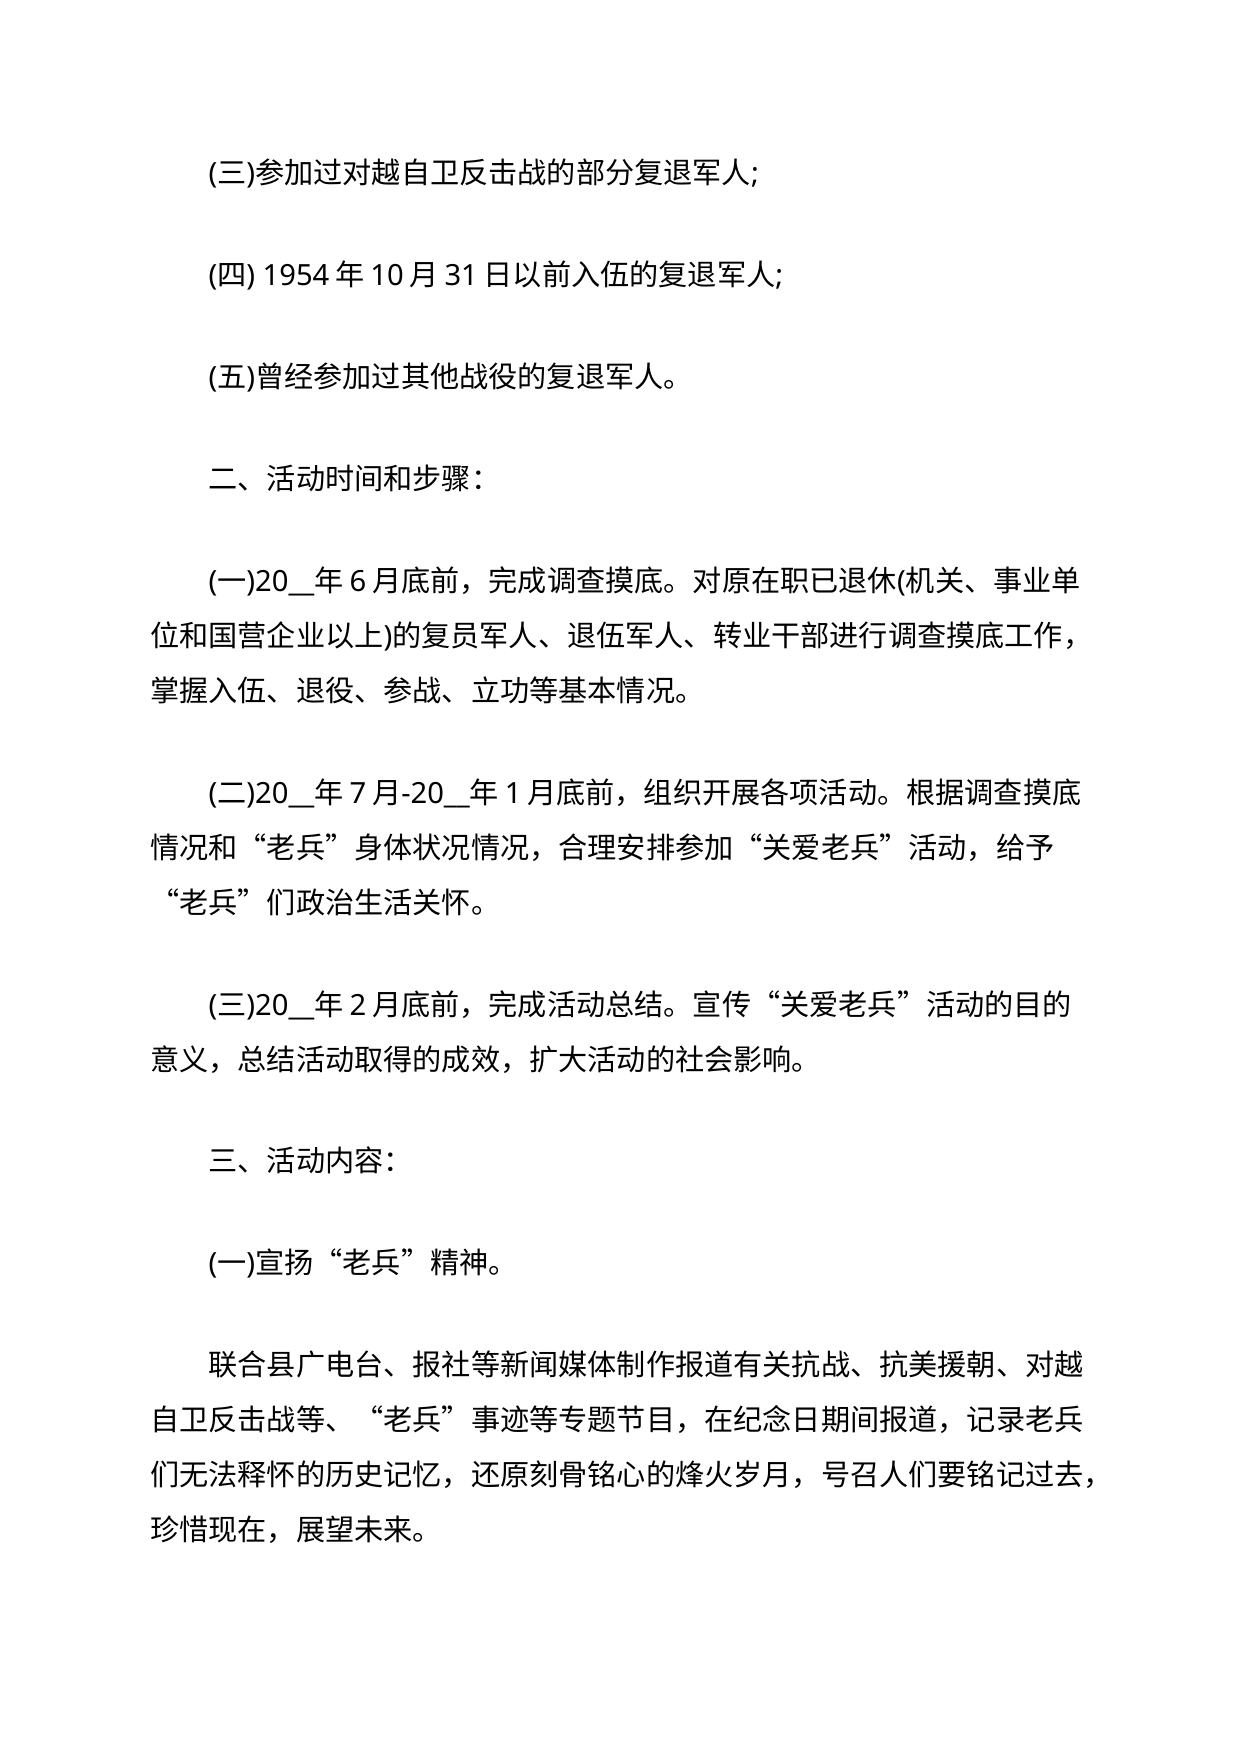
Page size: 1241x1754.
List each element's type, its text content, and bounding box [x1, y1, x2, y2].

text 联合县广电台、报社等新闻媒体制作报道有关抗战、抗美援朝、对越自卫反击战等、“老兵”事迹等专题节目，在纪念日期间报道，记录老兵们无法释怀的历史记忆，还原刻骨铭心的烽火岁月，号召人们要铭记过去，珍惜现在，展望未来。 [150, 1342, 1090, 1549]
text (一)20__年6月底前，完成调查摸底。对原在职已退休(机关、事业单位和国营企业以上)的复员军人、退伍军人、转业干部进行调查摸底工作，掌握入伍、退役、参战、立功等基本情况。 [150, 558, 1090, 710]
text (二)20__年7月-20__年1月底前，组织开展各项活动。根据调查摸底情况和“老兵”身体状况情况，合理安排参加“关爱老兵”活动，给予“老兵”们政治生活关怀。 [150, 769, 1090, 922]
text (四) 1954年10月31日以前入伍的复退军人; [150, 252, 1090, 294]
text (五)曾经参加过其他战役的复退军人。 [150, 354, 1090, 396]
text 三、活动内容： [150, 1138, 1090, 1180]
text (三)参加过对越自卫反击战的部分复退军人; [150, 150, 1090, 192]
text (一)宣扬“老兵”精神。 [150, 1240, 1090, 1282]
text (三)20__年2月底前，完成活动总结。宣传“关爱老兵”活动的目的意义，总结活动取得的成效，扩大活动的社会影响。 [150, 981, 1090, 1078]
text 二、活动时间和步骤： [150, 456, 1090, 498]
